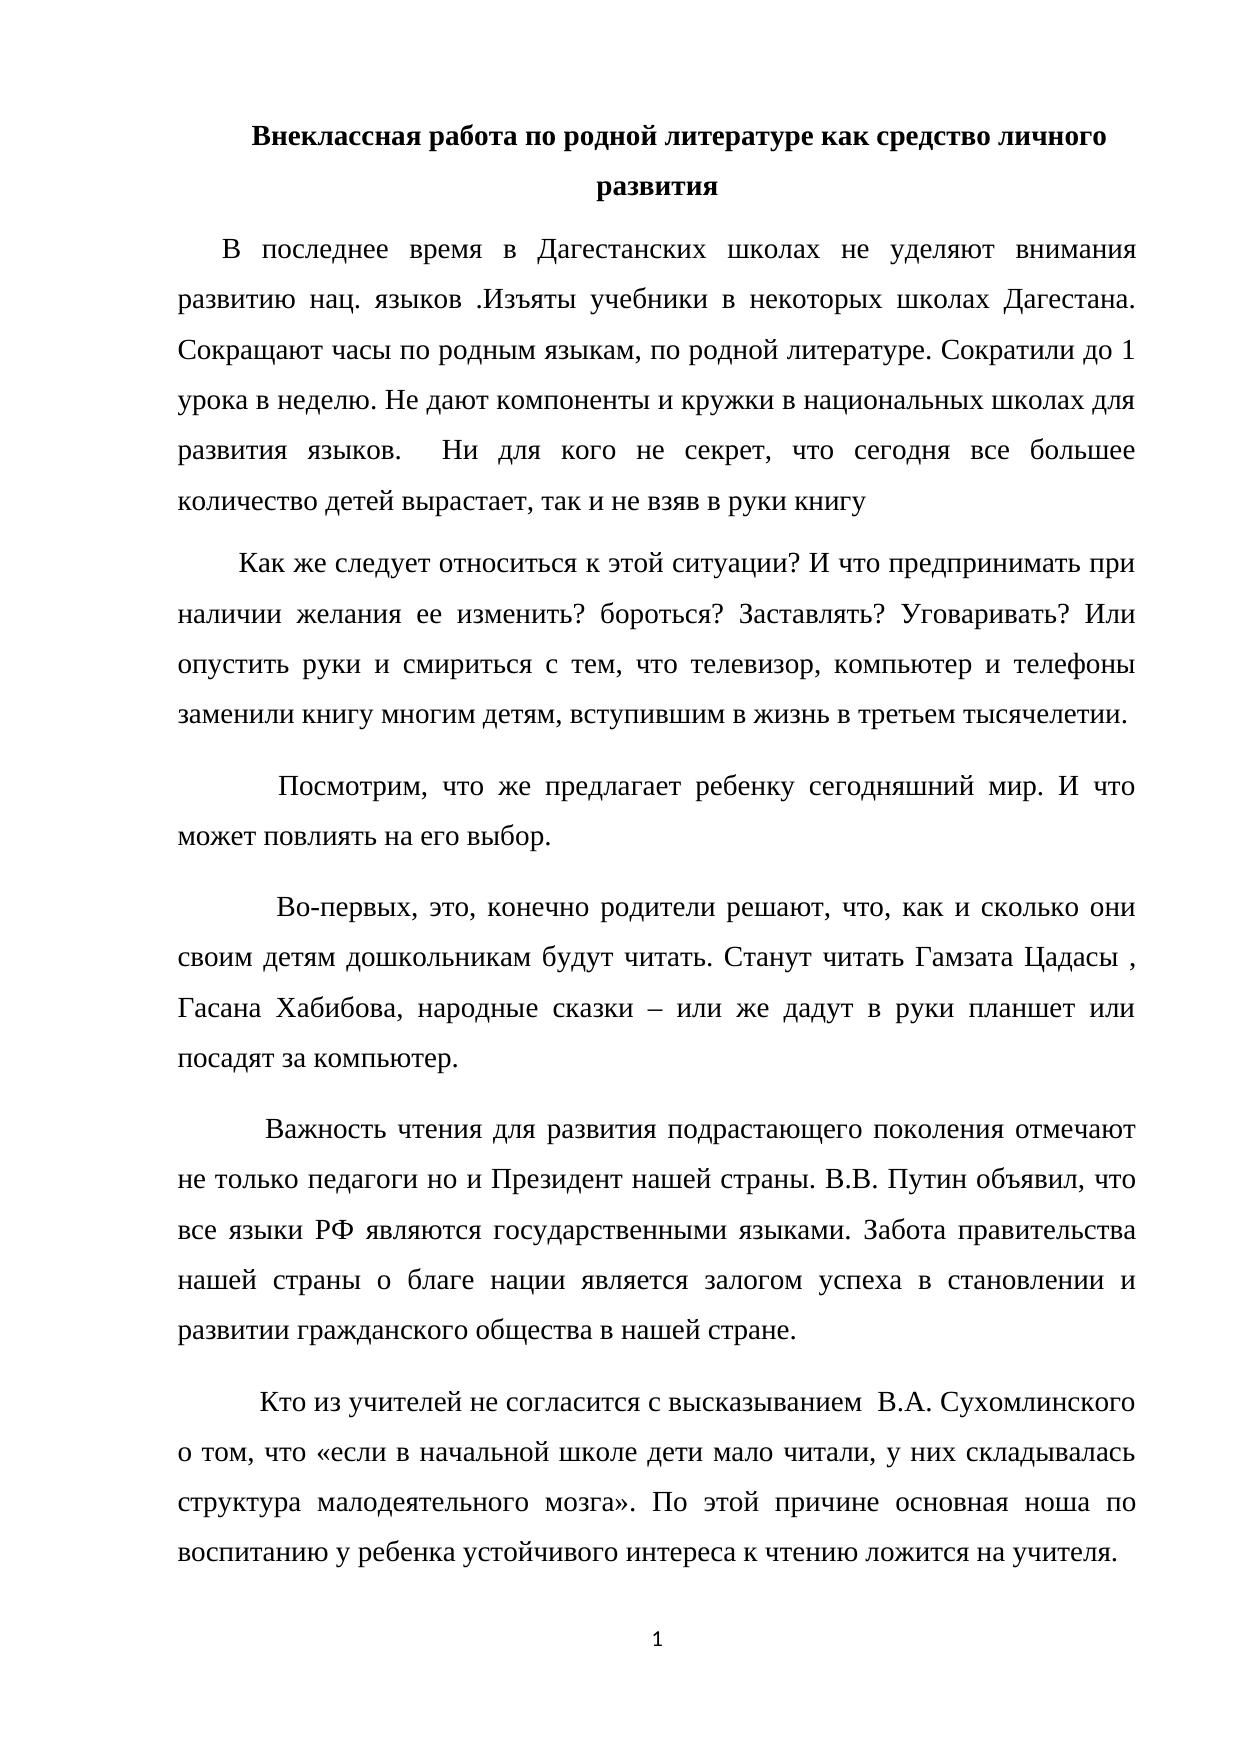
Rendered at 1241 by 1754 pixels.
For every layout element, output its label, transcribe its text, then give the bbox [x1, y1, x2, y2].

text Во-первых, это, конечно родители решают, что, как и сколько они своим детям дошкольникам будут читать. Станут читать Гамзата Цадасы , Гасана Хабибова, народные сказки – или же дадут в руки планшет или посадят за компьютер. [177, 889, 1137, 1074]
text Посмотрим, что же предлагает ребенку сегодняшний мир. И что может повлиять на его выбор. [177, 768, 1137, 852]
text Внеклассная работа по родной литературе как средство личного развития [177, 118, 1137, 202]
text В последнее время в Дагестанских школах не уделяют внимания развитию нац. языков .Изъяты учебники в некоторых школах Дагестана. Сокращают часы по родным языкам, по родной литературе. Сократили до 1 урока в неделю. Не дают компоненты и кружки в национальных школах для развития языков. Ни для кого не секрет, что сегодня все большее количество детей вырастает, так и не взяв в руки книгу [177, 231, 1137, 516]
text Важность чтения для развития подрастающего поколения отмечают не только педагоги но и Президент нашей страны. В.В. Путин объявил, что все языки РФ являются государственными языками. Забота правительства нашей страны о благе нации является залогом успеха в становлении и развитии гражданского общества в нашей стране. [177, 1111, 1137, 1346]
text Как же следует относиться к этой ситуации? И что предпринимать при наличии желания ее изменить? бороться? Заставлять? Уговаривать? Или опустить руки и смириться с тем, что телевизор, компьютер и телефоны заменили книгу многим детям, вступившим в жизнь в третьем тысячелетии. [177, 546, 1137, 730]
text Кто из учителей не согласится с высказыванием В.А. Сухомлинского о том, что «если в начальной школе дети мало читали, у них складывалась структура малодеятельного мозга». По этой причине основная ноша по воспитанию у ребенка устойчивого интереса к чтению ложится на учителя. [177, 1384, 1137, 1568]
